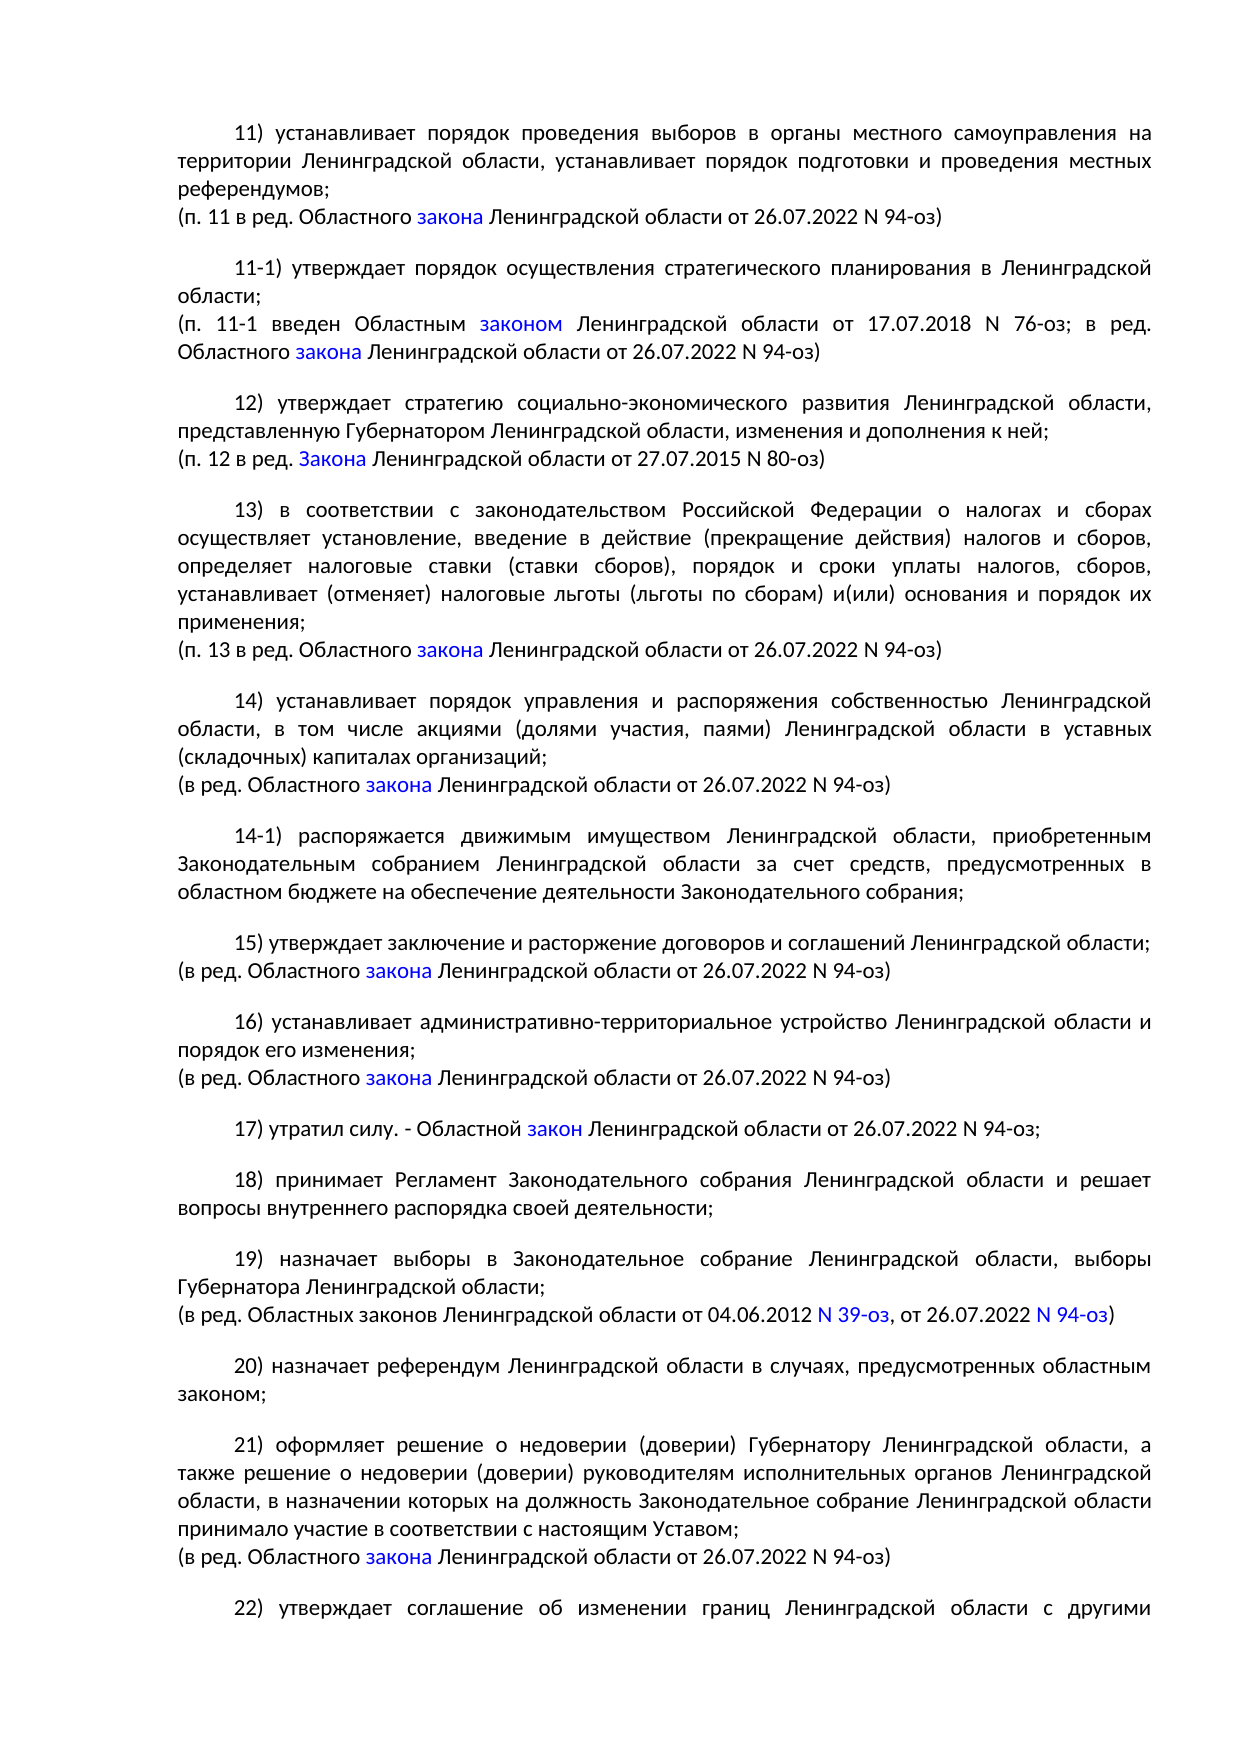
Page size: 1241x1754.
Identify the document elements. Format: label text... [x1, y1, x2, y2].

text 16) устанавливает административно-территориальное устройство Ленинградской области и порядок его изменения; [177, 1007, 1152, 1063]
text (в ред. Областного закона Ленинградской области от 26.07.2022 N 94-оз) [177, 956, 1152, 984]
text 13) в соответствии с законодательством Российской Федерации о налогах и сборах осуществляет установление, введение в действие (прекращение действия) налогов и сборов, определяет налоговые ставки (ставки сборов), порядок и сроки уплаты налогов, сборов, устанавливает (отменяет) налоговые льготы (льготы по сборам) и(или) основания и порядок их применения; [177, 495, 1152, 635]
text 17) утратил силу. - Областной закон Ленинградской области от 26.07.2022 N 94-оз; [177, 1114, 1152, 1142]
text 14) устанавливает порядок управления и распоряжения собственностью Ленинградской области, в том числе акциями (долями участия, паями) Ленинградской области в уставных (складочных) капиталах организаций; [177, 686, 1152, 770]
text (п. 11-1 введен Областным законом Ленинградской области от 17.07.2018 N 76-оз; в ред. Областного закона Ленинградской области от 26.07.2022 N 94-оз) [177, 309, 1152, 365]
text 18) принимает Регламент Законодательного собрания Ленинградской области и решает вопросы внутреннего распорядка своей деятельности; [177, 1165, 1152, 1221]
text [177, 1593, 1152, 1621]
text (п. 12 в ред. Закона Ленинградской области от 27.07.2015 N 80-оз) [177, 444, 1152, 472]
text 20) назначает референдум Ленинградской области в случаях, предусмотренных областным законом; [177, 1351, 1152, 1407]
text (п. 13 в ред. Областного закона Ленинградской области от 26.07.2022 N 94-оз) [177, 635, 1152, 663]
text (в ред. Областных законов Ленинградской области от 04.06.2012 N 39-оз, от 26.07.2022 N 94-оз) [177, 1300, 1152, 1328]
text 21) оформляет решение о недоверии (доверии) Губернатору Ленинградской области, а также решение о недоверии (доверии) руководителям исполнительных органов Ленинградской области, в назначении которых на должность Законодательное собрание Ленинградской области принимало участие в соответствии с настоящим Уставом; [177, 1430, 1152, 1542]
text 11-1) утверждает порядок осуществления стратегического планирования в Ленинградской области; [177, 253, 1152, 309]
text (п. 11 в ред. Областного закона Ленинградской области от 26.07.2022 N 94-оз) [177, 202, 1152, 230]
text (в ред. Областного закона Ленинградской области от 26.07.2022 N 94-оз) [177, 770, 1152, 798]
text 19) назначает выборы в Законодательное собрание Ленинградской области, выборы Губернатора Ленинградской области; [177, 1244, 1152, 1300]
text (в ред. Областного закона Ленинградской области от 26.07.2022 N 94-оз) [177, 1542, 1152, 1570]
text 11) устанавливает порядок проведения выборов в органы местного самоуправления на территории Ленинградской области, устанавливает порядок подготовки и проведения местных референдумов; [177, 118, 1152, 202]
text 15) утверждает заключение и расторжение договоров и соглашений Ленинградской области; [177, 928, 1152, 956]
text 14-1) распоряжается движимым имуществом Ленинградской области, приобретенным Законодательным собранием Ленинградской области за счет средств, предусмотренных в областном бюджете на обеспечение деятельности Законодательного собрания; [177, 821, 1152, 905]
text (в ред. Областного закона Ленинградской области от 26.07.2022 N 94-оз) [177, 1063, 1152, 1091]
text 12) утверждает стратегию социально-экономического развития Ленинградской области, представленную Губернатором Ленинградской области, изменения и дополнения к ней; [177, 388, 1152, 444]
